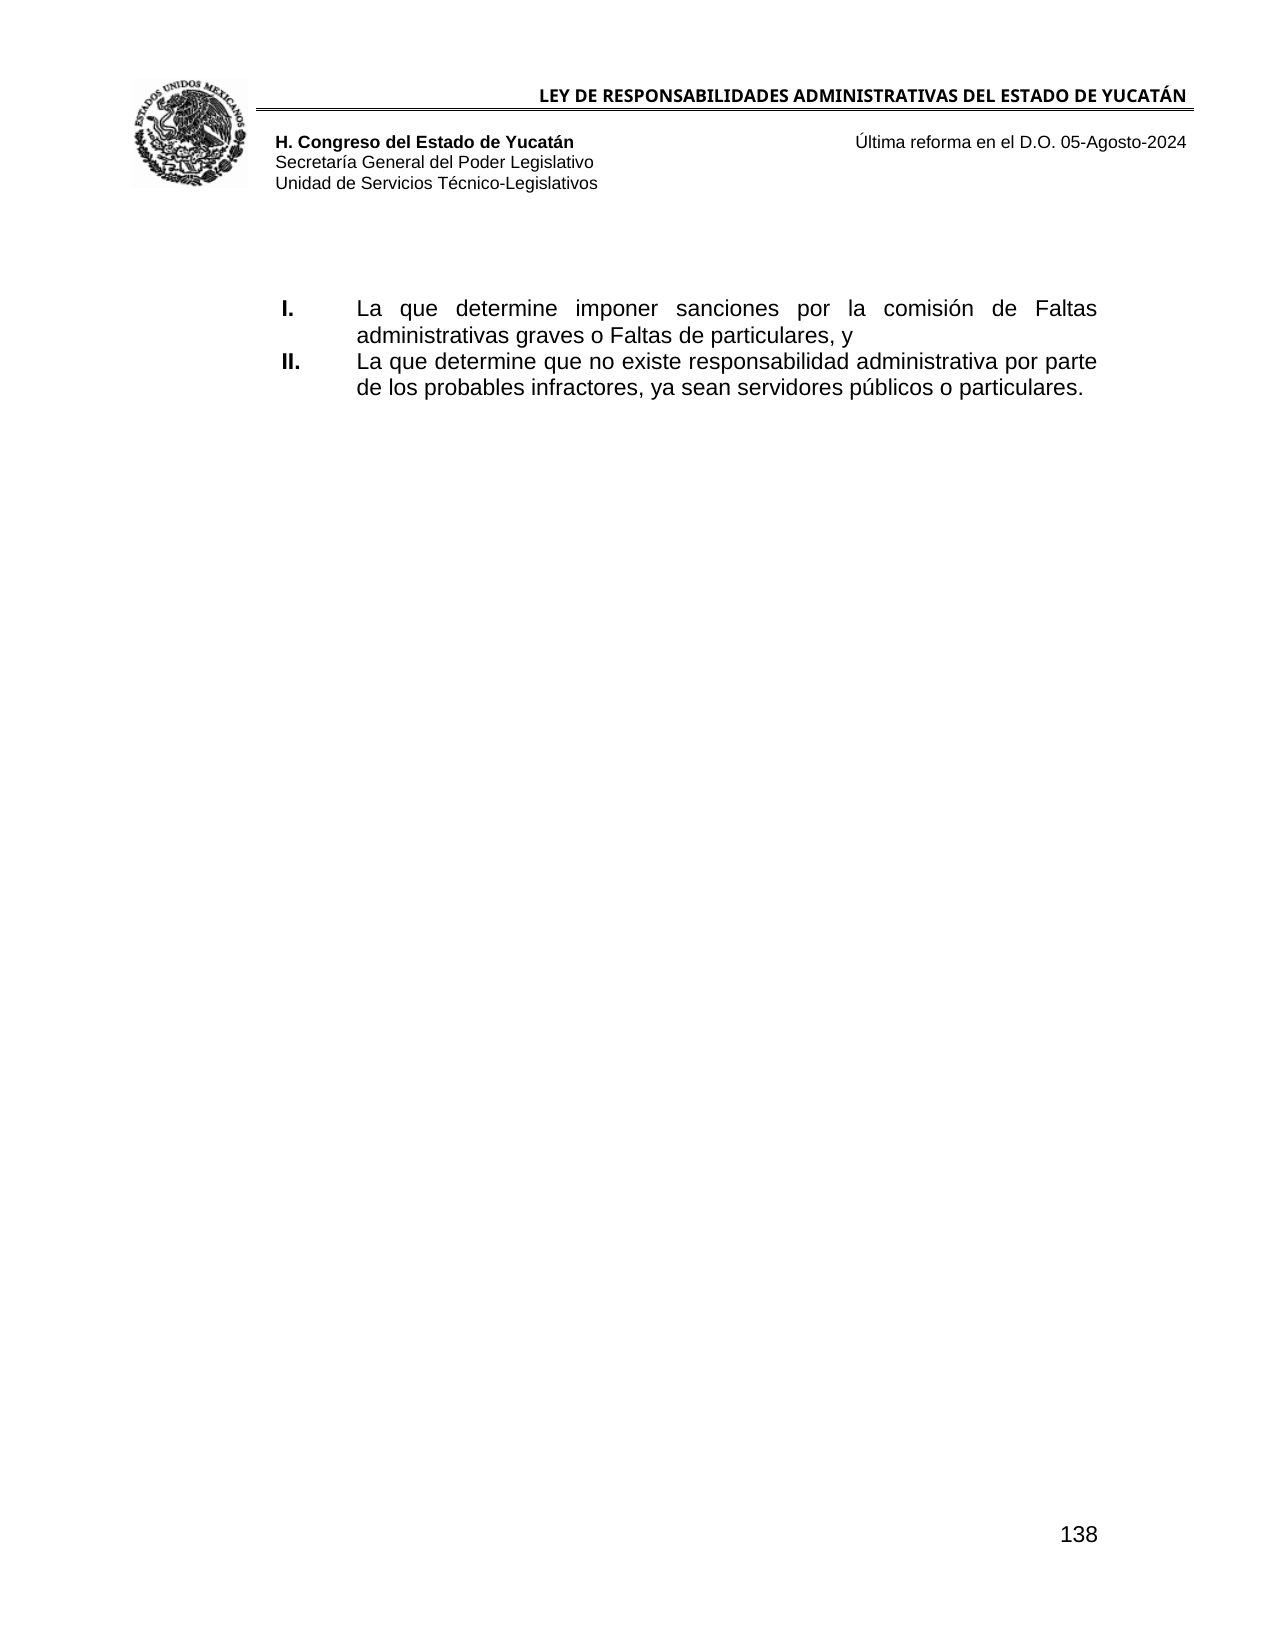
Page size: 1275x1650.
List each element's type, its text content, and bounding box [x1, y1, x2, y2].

text II. La que determine que no existe responsabilidad administrativa por parte de los probables infractores, ya sean servidores públicos o particulares. [281, 348, 1098, 401]
text I. La que determine imponer sanciones por la comisión de Faltas administrativas graves o Faltas de particulares, y [281, 295, 1098, 348]
